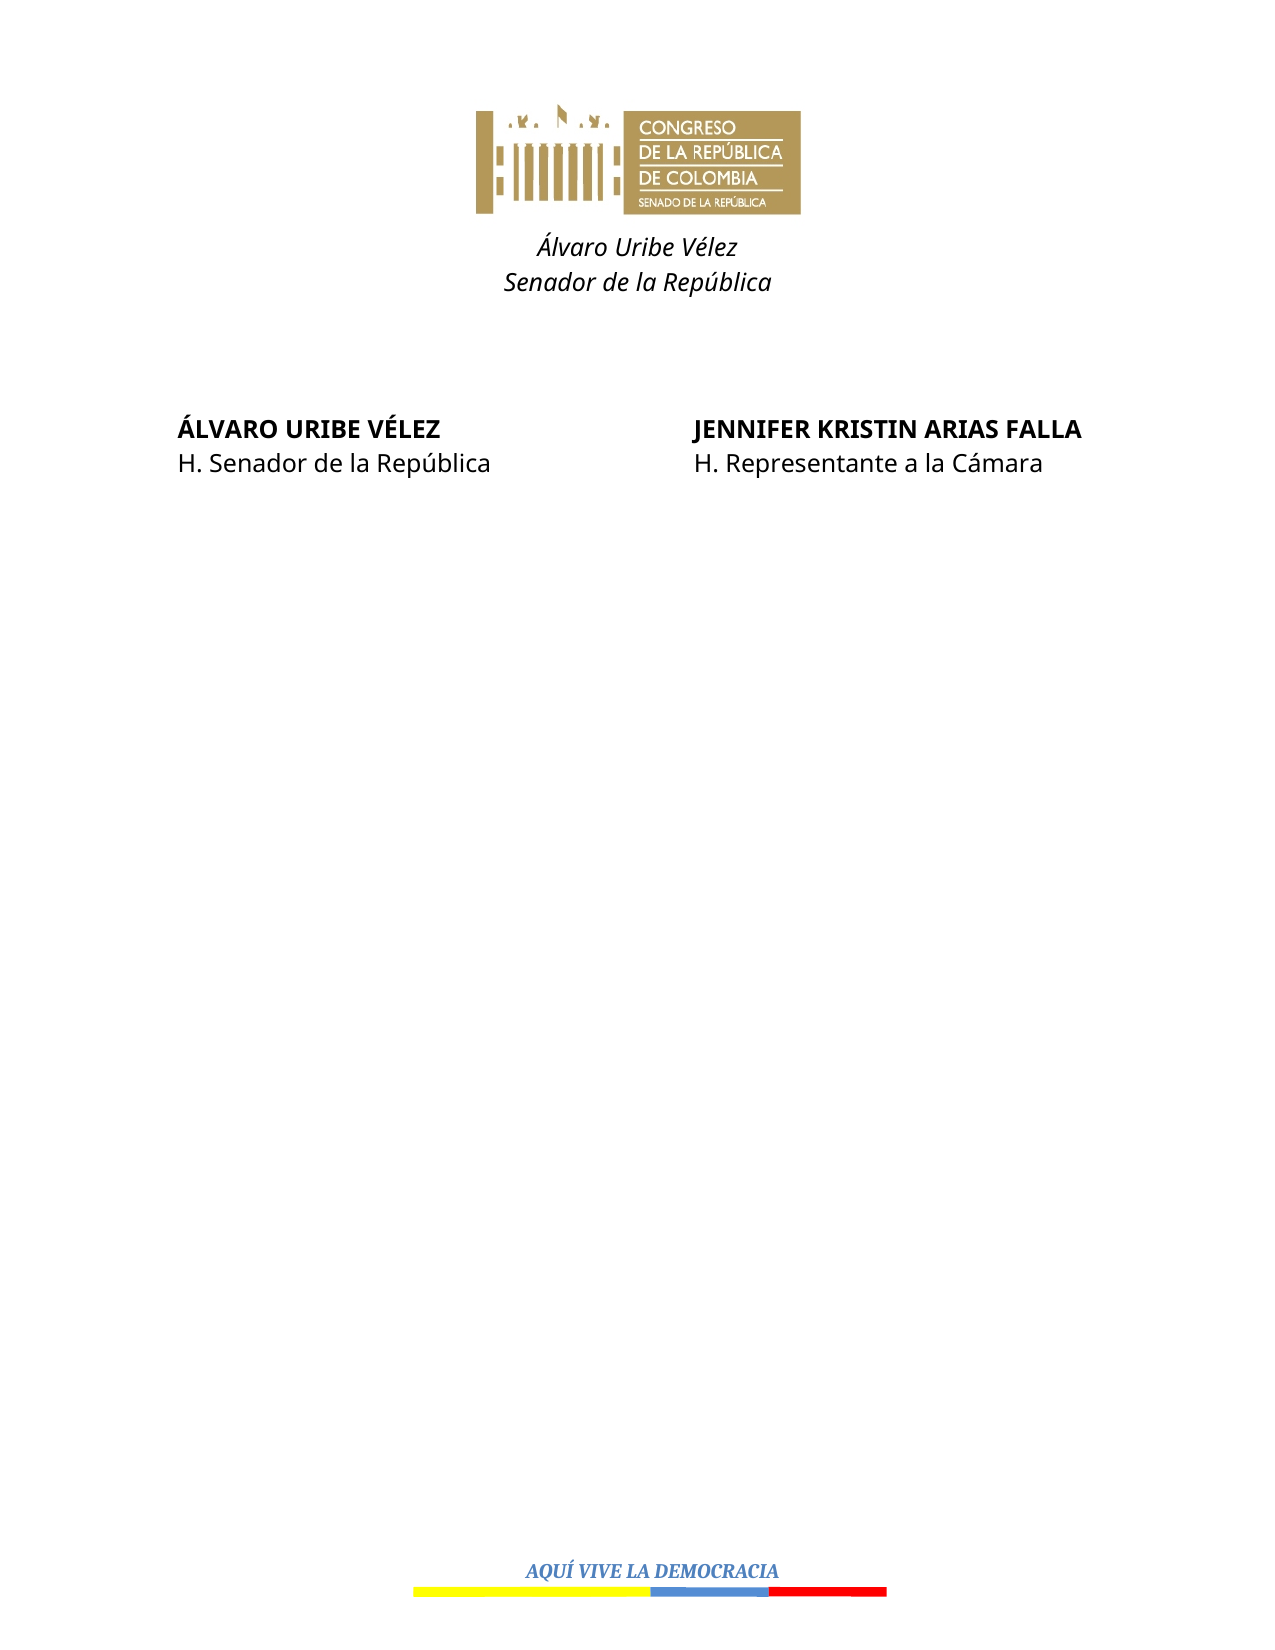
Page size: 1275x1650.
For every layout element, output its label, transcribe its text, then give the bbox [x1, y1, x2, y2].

text H. Senador de la República H. Representante a la Cámara [177, 446, 1098, 480]
picture [468, 99, 808, 228]
text ÁLVARO URIBE VÉLEZ JENNIFER KRISTIN ARIAS FALLA [177, 412, 1098, 446]
